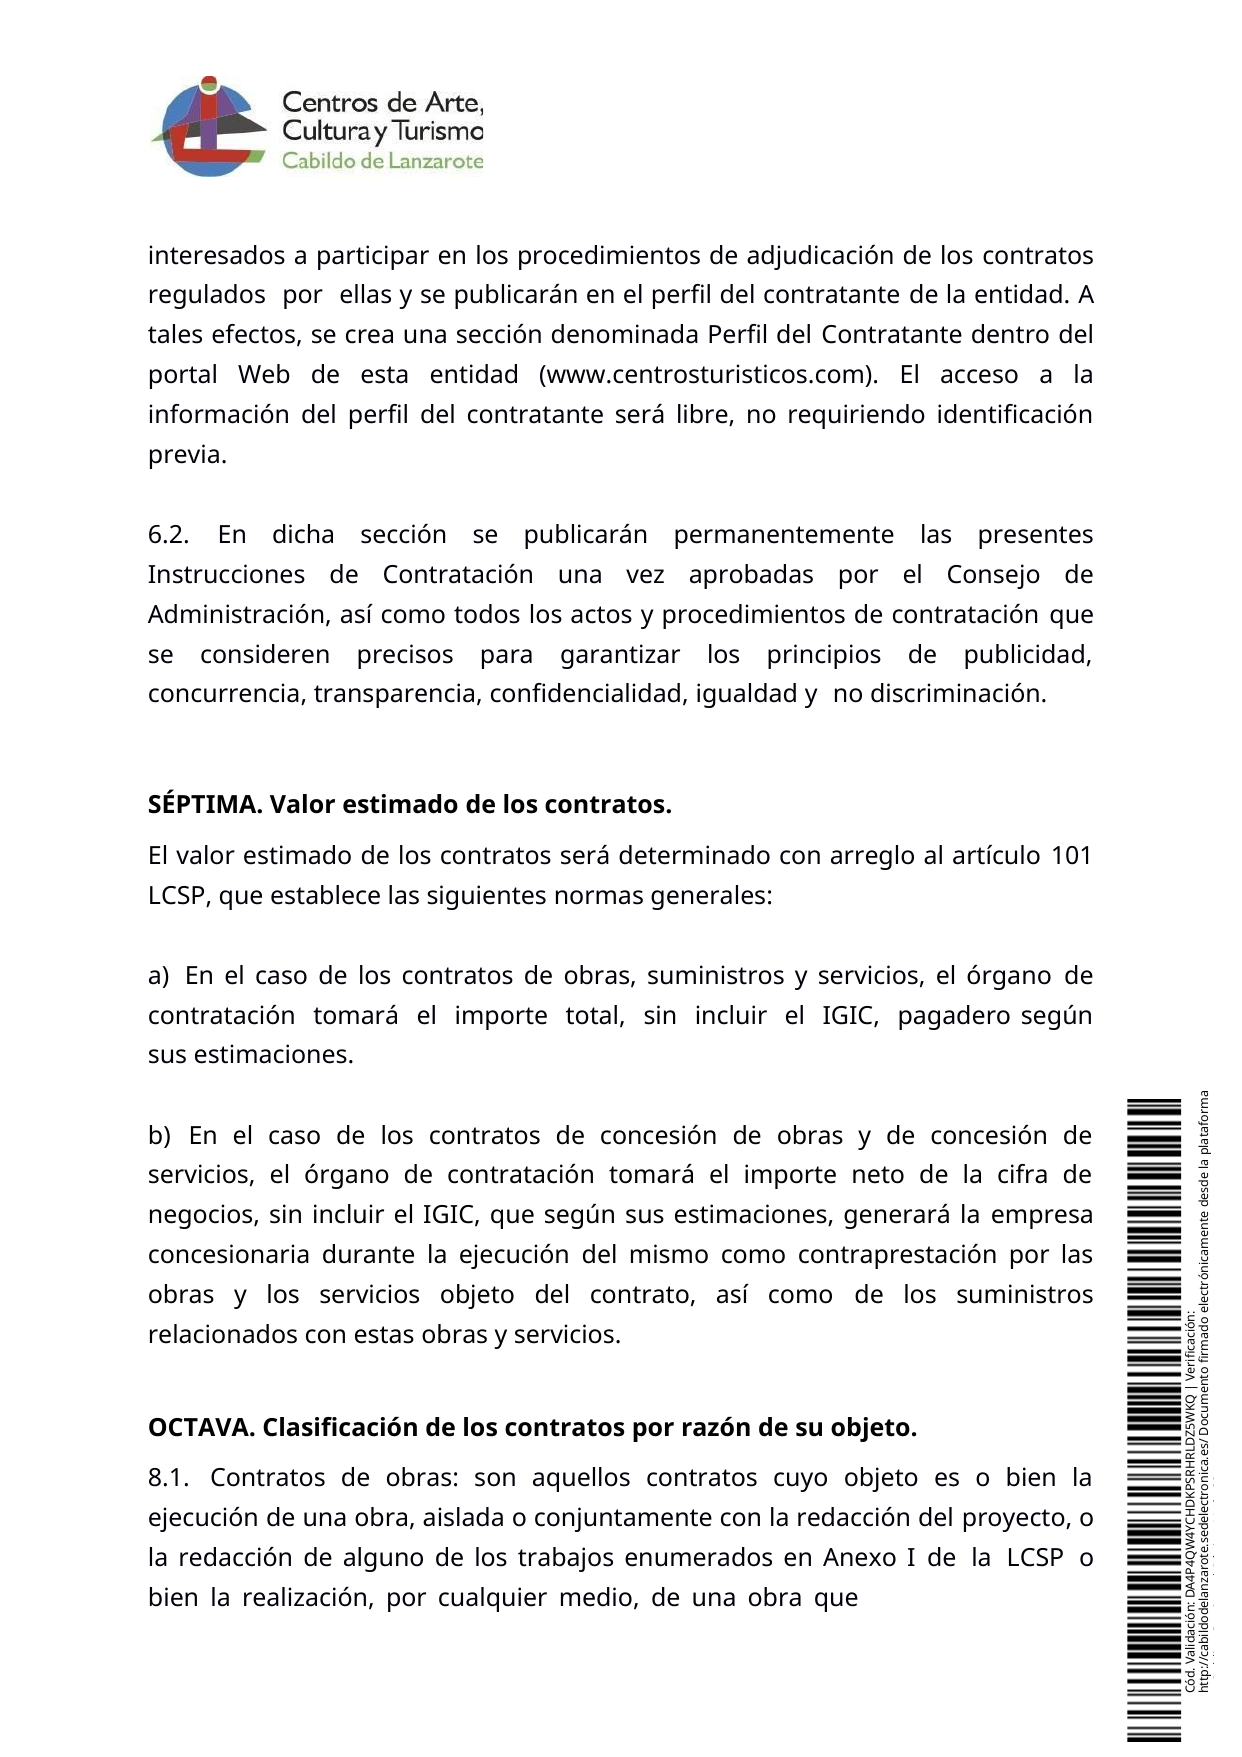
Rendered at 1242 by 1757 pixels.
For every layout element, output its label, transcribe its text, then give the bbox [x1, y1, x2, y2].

list Contratos de obras: son aquellos contratos cuyo objeto es o bien la ejecución de una obra, aislada o conjuntamente con la redacción del proyecto, o la redacción de alguno de los trabajos enumerados en Anexo I de la LCSP o bien la realización, por cualquier medio, de una obra que [148, 1460, 1094, 1613]
text interesados a participar en los procedimientos de adjudicación de los contratos regulados por ellas y se publicarán en el perfil del contratante de la entidad. A tales efectos, se crea una sección denominada Perfil del Contratante dentro del portal Web de esta entidad (www.centrosturisticos.com). El acceso a la información del perfil del contratante será libre, no requiriendo identificación previa. [148, 237, 1094, 470]
list En el caso de los contratos de concesión de obras y de concesión de servicios, el órgano de contratación tomará el importe neto de la cifra de negocios, sin incluir el IGIC, que según sus estimaciones, generará la empresa concesionaria durante la ejecución del mismo como contraprestación por las obras y los servicios objeto del contrato, así como de los suministros relacionados con estas obras y servicios. [148, 1117, 1094, 1350]
subtitle OCTAVA. Clasificación de los contratos por razón de su objeto. [148, 1409, 1127, 1443]
subtitle SÉPTIMA. Valor estimado de los contratos. [148, 787, 1192, 821]
text El valor estimado de los contratos será determinado con arreglo al artículo 101 LCSP, que establece las siguientes normas generales: [148, 837, 1093, 911]
list En dicha sección se publicarán permanentemente las presentes Instrucciones de Contratación una vez aprobadas por el Consejo de Administración, así como todos los actos y procedimientos de contratación que se consideren precisos para garantizar los principios de publicidad, concurrencia, transparencia, confidencialidad, igualdad y no discriminación. [148, 517, 1094, 710]
picture [150, 76, 484, 177]
picture [1127, 1099, 1182, 1742]
list En el caso de los contratos de obras, suministros y servicios, el órgano de contratación tomará el importe total, sin incluir el IGIC, pagadero según sus estimaciones. [148, 957, 1093, 1071]
